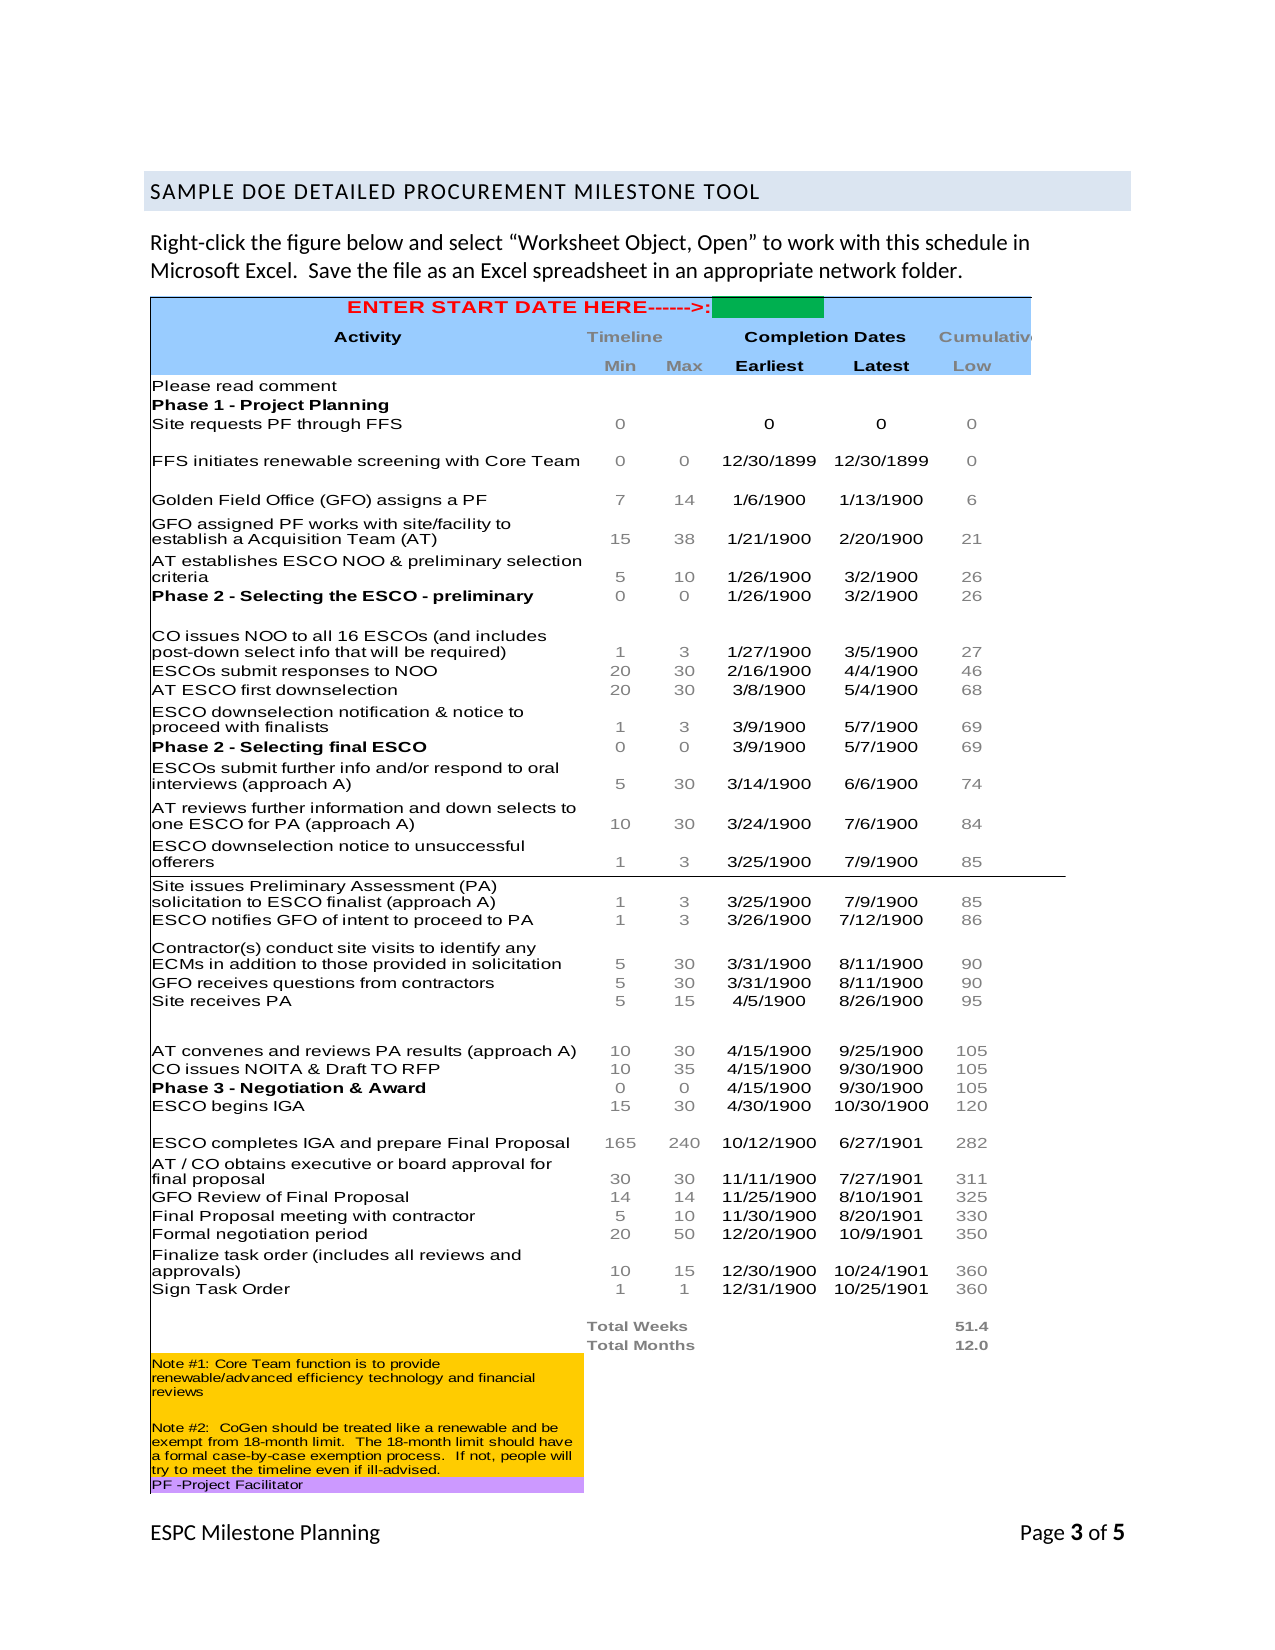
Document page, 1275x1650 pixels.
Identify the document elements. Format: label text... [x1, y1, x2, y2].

subtitle Sample DOE detailed procurement milestone tool [150, 177, 1125, 205]
text Right-click the figure below and select “Worksheet Object, Open” to work with this schedule in Microsoft Excel. Save the file as an Excel spreadsheet in an appropriate network folder. [150, 228, 1125, 284]
